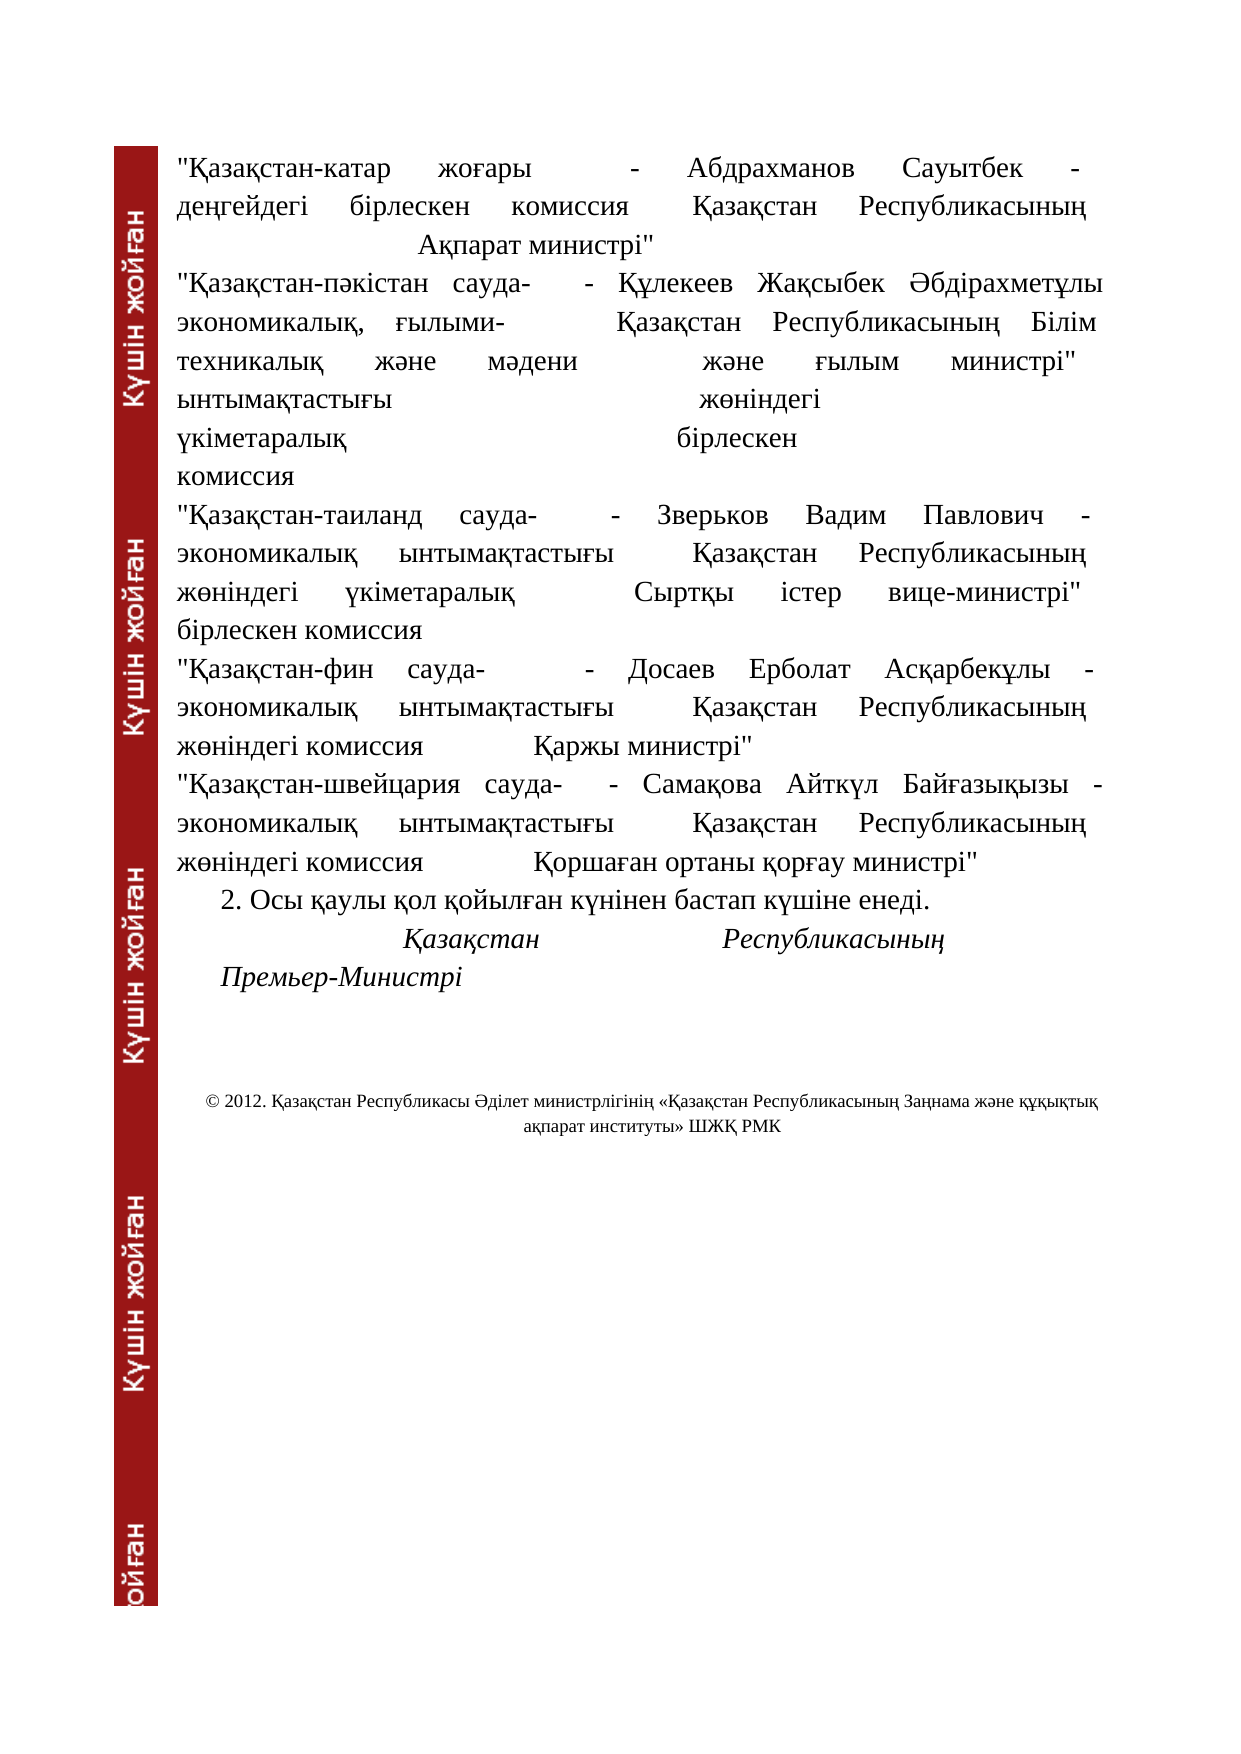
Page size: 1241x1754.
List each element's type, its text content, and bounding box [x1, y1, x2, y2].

picture [114, 492, 158, 497]
picture [114, 762, 158, 767]
text "Қазақстан-пәкiстан сауда- - Құлекеев Жақсыбек Әбдiрахметұлы экономикалық, ғылыми- Қазақстан Республикасының Бiлiм техникалық және мәдени және ғылым министрi" ынтымақтастығы жөнiндегі үкiметаралық бiрлескен комиссия [112, 266, 1128, 492]
text "Қазақстан-таиланд сауда- - Зверьков Вадим Павлович - экономикалық ынтымақтастығы Қазақстан Республикасының жөнiндегi үкіметаралық Сыртқы iстер вице-министрi" бiрлескен комиссия [112, 497, 1128, 646]
text © 2012. Қазақстан Республикасы Әділет министрлігінің «Қазақстан Республикасының Заңнама және құқықтық ақпарат институты» ШЖҚ РМК [112, 1090, 1128, 1136]
picture [114, 146, 158, 150]
picture [114, 916, 158, 921]
picture [114, 261, 158, 266]
text 2. Осы қаулы қол қойылған күнiнен бастап күшiне енедi. [112, 882, 1128, 916]
picture [114, 993, 158, 1090]
picture [114, 1136, 158, 1606]
text "Қазақстан-фин сауда- - Досаев Ерболат Асқарбекұлы - экономикалық ынтымақтастығы Қазақстан Республикасының жөнiндегi комиссия Қаржы министрi" [112, 651, 1128, 762]
picture [114, 646, 158, 651]
picture [114, 877, 158, 882]
text "Қазақстан-катар жоғары - Абдрахманов Сауытбек - деңгейдегi бiрлескен комиссия Қазақстан Республикасының Ақпарат министрi" [112, 150, 1128, 261]
text Қазақстан Республикасының Премьер-Министрі [112, 921, 1128, 993]
text "Қазақстан-швейцария сауда- - Самақова Айткүл Байғазықызы - экономикалық ынтымақтастығы Қазақстан Республикасының жөнiндегі комиссия Қоршаған ортаны қорғау министрi" [112, 767, 1128, 877]
